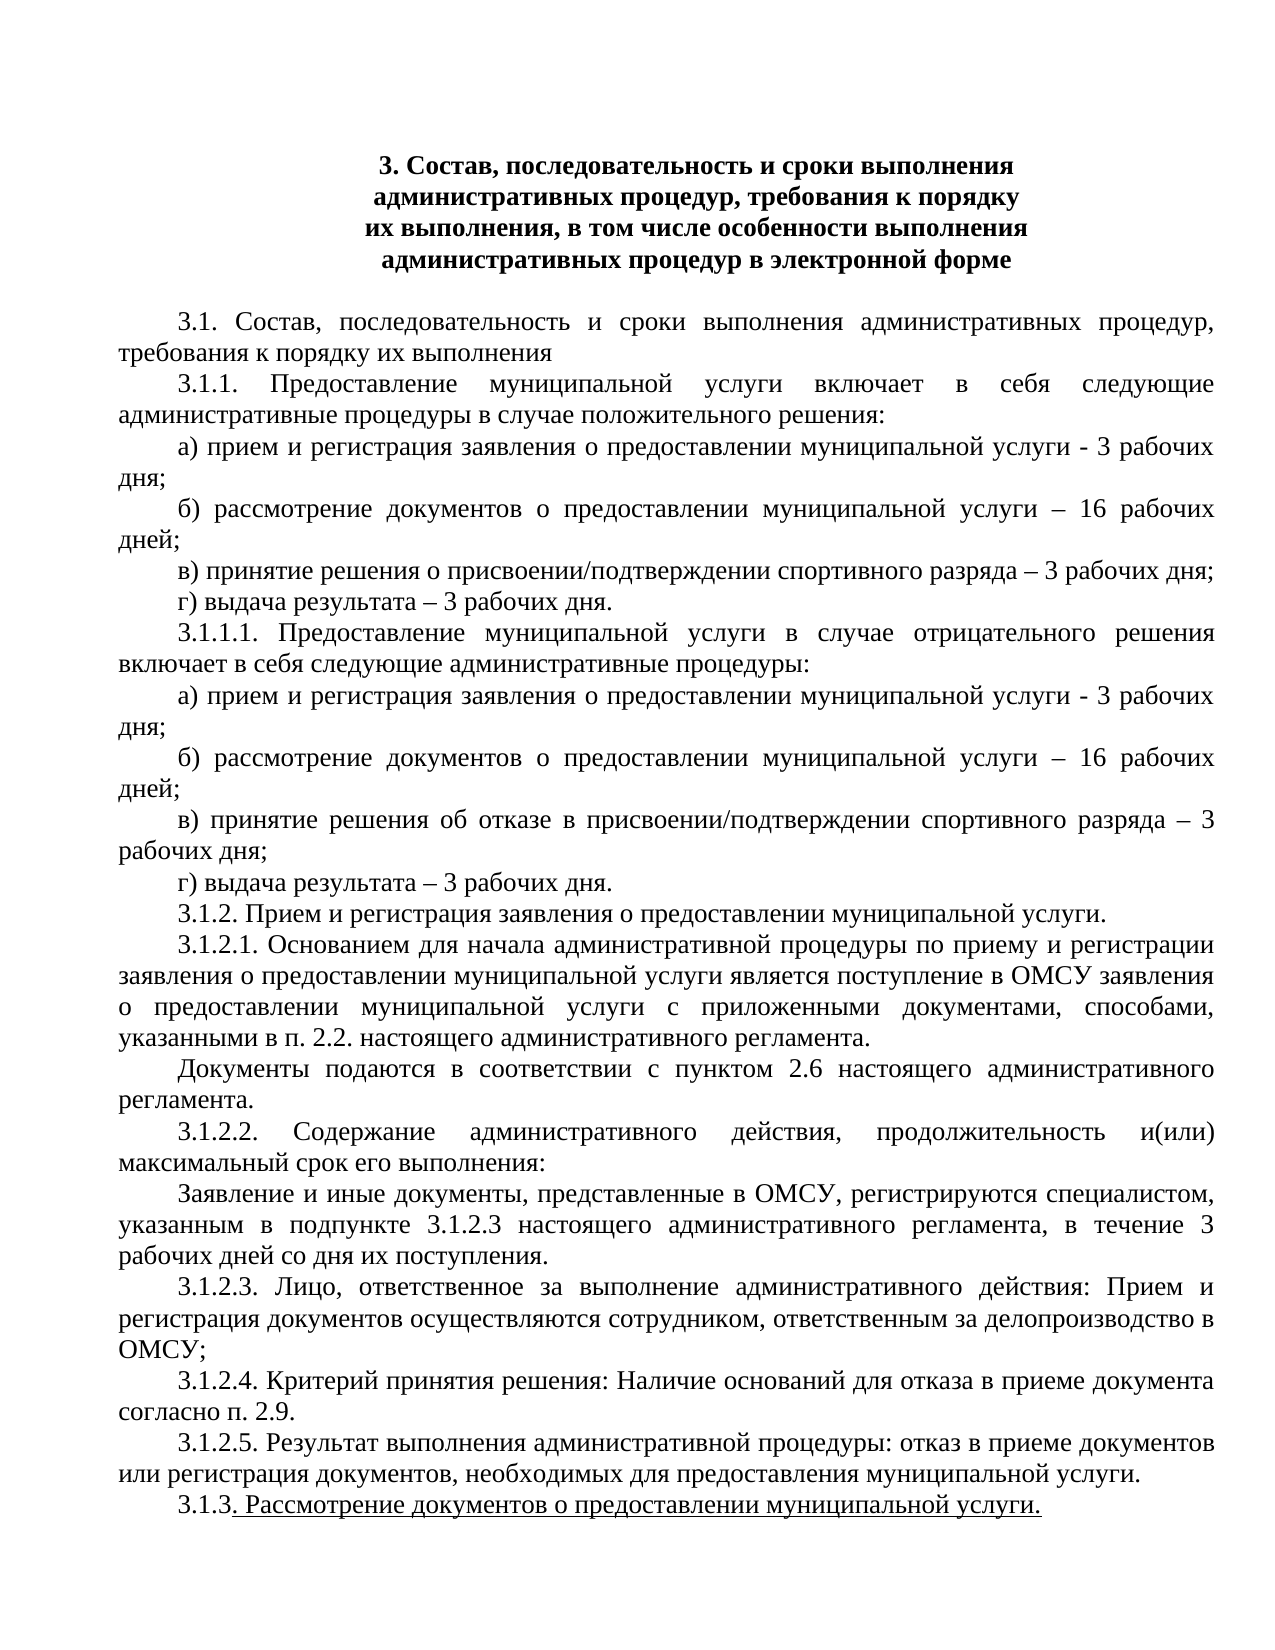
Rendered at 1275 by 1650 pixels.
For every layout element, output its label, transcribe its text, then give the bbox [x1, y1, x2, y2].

text б) рассмотрение документов о предоставлении муниципальной услуги – 16 рабочих дней; [118, 492, 1216, 554]
text 3.1.1.1. Предоставление муниципальной услуги в случае отрицательного решения включает в себя следующие административные процедуры: [118, 616, 1216, 679]
text их выполнения, в том числе особенности выполнения [118, 212, 1216, 243]
text в) принятие решения о присвоении/подтверждении спортивного разряда – 3 рабочих дня; [118, 554, 1216, 585]
text 3.1.2. Прием и регистрация заявления о предоставлении муниципальной услуги. [118, 897, 1216, 928]
text административных процедур, требования к порядку [118, 180, 1216, 212]
text Документы подаются в соответствии с пунктом 2.6 настоящего административного регламента. [118, 1052, 1216, 1115]
text г) выдача результата – 3 рабочих дня. [118, 866, 1216, 897]
text в) принятие решения об отказе в присвоении/подтверждении спортивного разряда – 3 рабочих дня; [118, 803, 1216, 866]
text а) прием и регистрация заявления о предоставлении муниципальной услуги - 3 рабочих дня; [118, 679, 1216, 741]
text 3.1.2.1. Основанием для начала административной процедуры по приему и регистрации заявления о предоставлении муниципальной услуги является поступление в ОМСУ заявления о предоставлении муниципальной услуги с приложенными документами, способами, указанными в п. 2.2. настоящего административного регламента. [118, 928, 1216, 1052]
text 3.1.2.3. Лицо, ответственное за выполнение административного действия: Прием и регистрация документов осуществляются сотрудником, ответственным за делопроизводство в ОМСУ; [118, 1271, 1216, 1364]
text административных процедур в электронной форме [118, 243, 1216, 274]
text б) рассмотрение документов о предоставлении муниципальной услуги – 16 рабочих дней; [118, 741, 1216, 803]
text 3. Состав, последовательность и сроки выполнения [118, 149, 1216, 180]
text 3.1.2.5. Результат выполнения административной процедуры: отказ в приеме документов или регистрация документов, необходимых для предоставления муниципальной услуги. [118, 1426, 1216, 1488]
text 3.1.3. Рассмотрение документов о предоставлении муниципальной услуги. [118, 1488, 1216, 1520]
text г) выдача результата – 3 рабочих дня. [118, 585, 1216, 616]
text 3.1.2.4. Критерий принятия решения: Наличие оснований для отказа в приеме документа согласно п. 2.9. [118, 1364, 1216, 1426]
text 3.1.2.2. Содержание административного действия, продолжительность и(или) максимальный срок его выполнения: [118, 1115, 1216, 1177]
text 3.1.1. Предоставление муниципальной услуги включает в себя следующие административные процедуры в случае положительного решения: [118, 367, 1216, 429]
text Заявление и иные документы, представленные в ОМСУ, регистрируются специалистом, указанным в подпункте 3.1.2.3 настоящего административного регламента, в течение 3 рабочих дней со дня их поступления. [118, 1177, 1216, 1271]
text 3.1. Состав, последовательность и сроки выполнения административных процедур, требования к порядку их выполнения [118, 305, 1216, 367]
text а) прием и регистрация заявления о предоставлении муниципальной услуги - 3 рабочих дня; [118, 429, 1216, 492]
